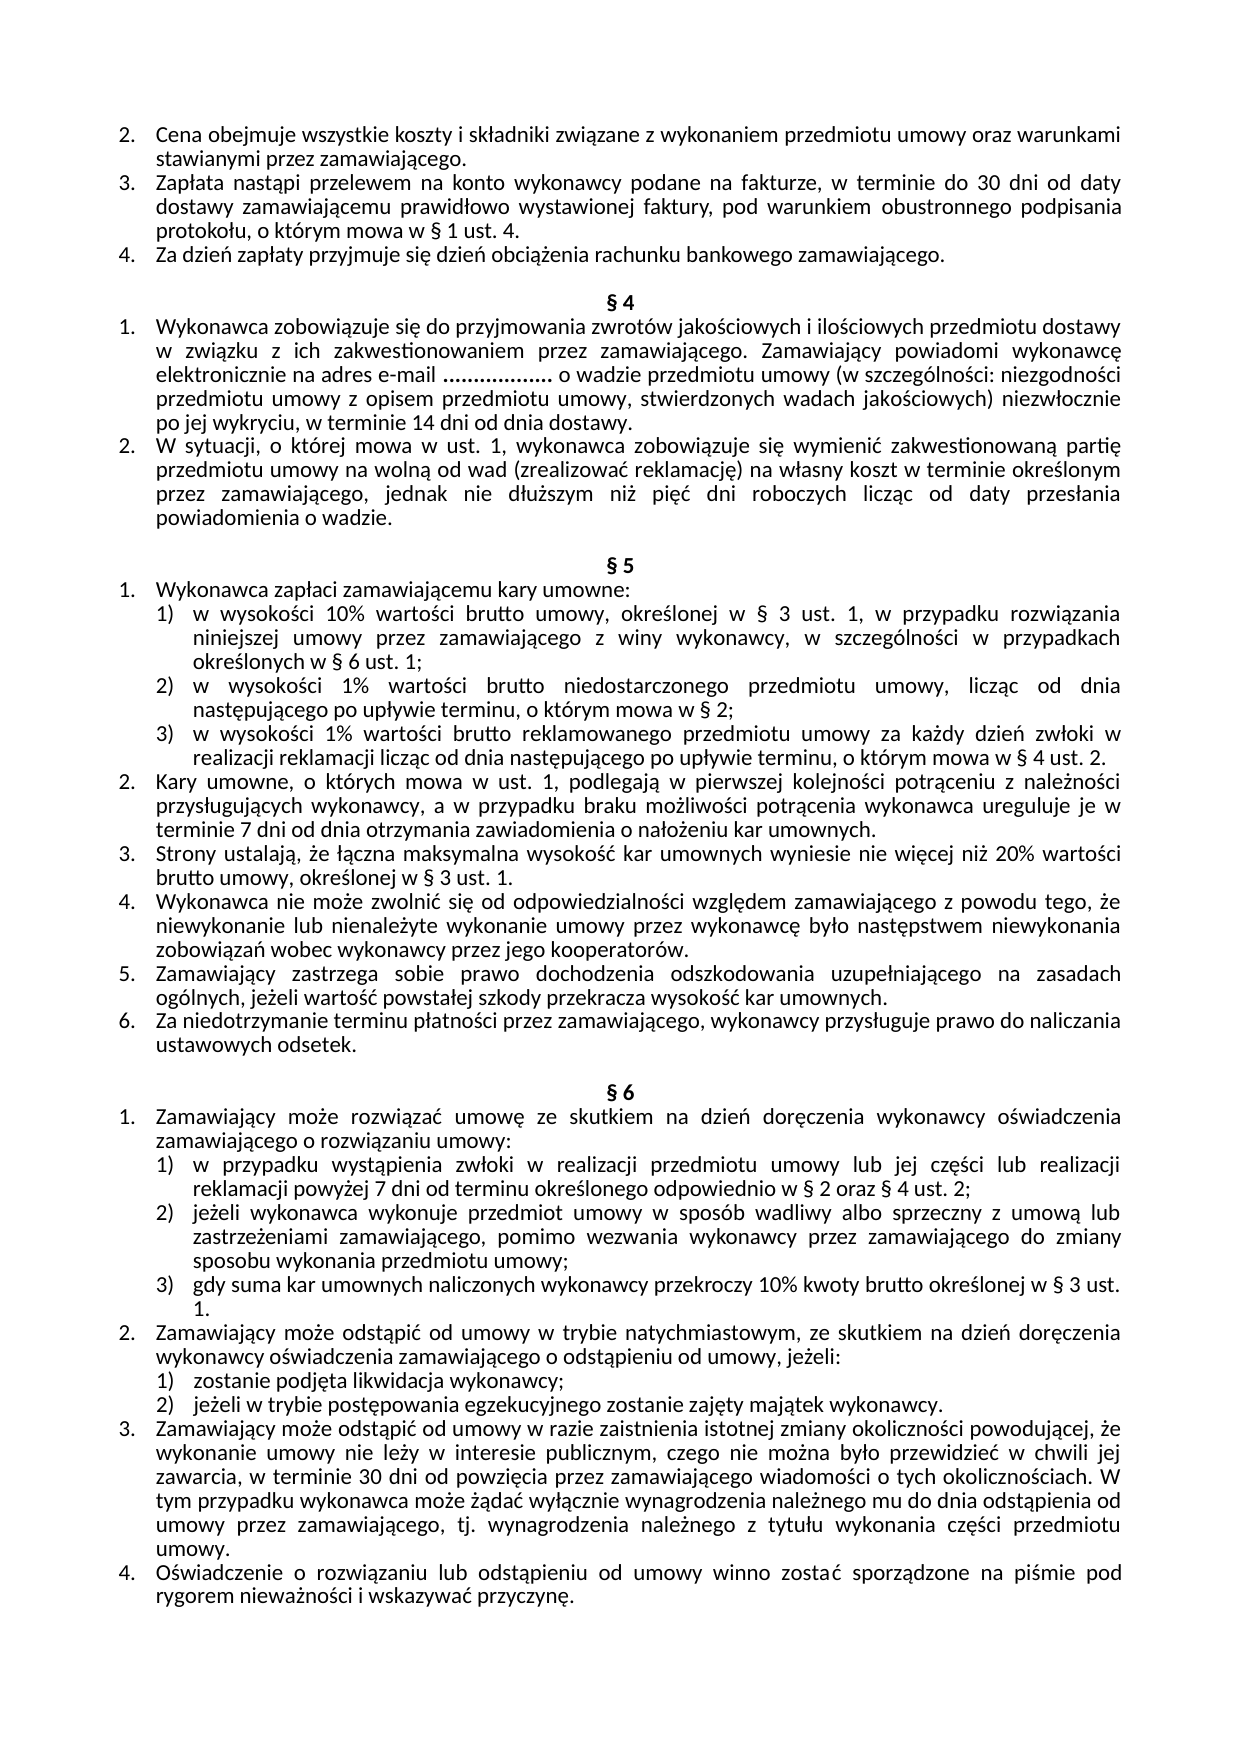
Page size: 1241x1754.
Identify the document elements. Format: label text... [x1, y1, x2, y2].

list Wykonawca nie może zwolnić się od odpowiedzialności względem zamawiającego z powodu tego, że niewykonanie lub nienależyte wykonanie umowy przez wykonawcę było następstwem niewykonania zobowiązań wobec wykonawcy przez jego kooperatorów. [118, 890, 1122, 962]
list Zamawiający może rozwiązać umowę ze skutkiem na dzień doręczenia wykonawcy oświadczenia zamawiającego o rozwiązaniu umowy: [118, 1106, 1122, 1153]
list w wysokości 10% wartości brutto umowy, określonej w § 3 ust. 1, w przypadku rozwiązania niniejszej umowy przez zamawiającego z winy wykonawcy, w szczególności w przypadkach określonych w § 6 ust. 1; [156, 602, 1122, 674]
list Zapłata nastąpi przelewem na konto wykonawcy podane na fakturze, w terminie do 30 dni od daty dostawy zamawiającemu prawidłowo wystawionej faktury, pod warunkiem obustronnego podpisania protokołu, o którym mowa w § 1 ust. 4. [118, 171, 1122, 243]
list w wysokości 1% wartości brutto reklamowanego przedmiotu umowy za każdy dzień zwłoki w realizacji reklamacji licząc od dnia następującego po upływie terminu, o którym mowa w § 4 ust. 2. [156, 722, 1122, 770]
list w przypadku wystąpienia zwłoki w realizacji przedmiotu umowy lub jej części lub realizacji reklamacji powyżej 7 dni od terminu określonego odpowiednio w § 2 oraz § 4 ust. 2; [156, 1153, 1122, 1201]
list Wykonawca zobowiązuje się do przyjmowania zwrotów jakościowych i ilościowych przedmiotu dostawy w związku z ich zakwestionowaniem przez zamawiającego. Zamawiający powiadomi wykonawcę elektronicznie na adres e-mail .................. o wadzie przedmiotu umowy (w szczególności: niezgodności przedmiotu umowy z opisem przedmiotu umowy, stwierdzonych wadach jakościowych) niezwłocznie po jej wykryciu, w terminie 14 dni od dnia dostawy. [118, 315, 1122, 435]
subtitle § 4 [118, 291, 1122, 315]
list Strony ustalają, że łączna maksymalna wysokość kar umownych wyniesie nie więcej niż 20% wartości brutto umowy, określonej w § 3 ust. 1. [118, 842, 1122, 890]
list Oświadczenie o rozwiązaniu lub odstąpieniu od umowy winno zostać sporządzone na piśmie pod rygorem nieważności i wskazywać przyczynę. [118, 1561, 1122, 1609]
list Cena obejmuje wszystkie koszty i składniki związane z wykonaniem przedmiotu umowy oraz warunkami stawianymi przez zamawiającego. [118, 123, 1122, 171]
list Za dzień zapłaty przyjmuje się dzień obciążenia rachunku bankowego zamawiającego. [118, 243, 1122, 267]
list W sytuacji, o której mowa w ust. 1, wykonawca zobowiązuje się wymienić zakwestionowaną partię przedmiotu umowy na wolną od wad (zrealizować reklamację) na własny koszt w terminie określonym przez zamawiającego, jednak nie dłuższym niż pięć dni roboczych licząc od daty przesłania powiadomienia o wadzie. [118, 435, 1122, 531]
list jeżeli wykonawca wykonuje przedmiot umowy w sposób wadliwy albo sprzeczny z umową lub zastrzeżeniami zamawiającego, pomimo wezwania wykonawcy przez zamawiającego do zmiany sposobu wykonania przedmiotu umowy; [156, 1201, 1122, 1273]
list Zamawiający zastrzega sobie prawo dochodzenia odszkodowania uzupełniającego na zasadach ogólnych, jeżeli wartość powstałej szkody przekracza wysokość kar umownych. [118, 962, 1122, 1010]
list Kary umowne, o których mowa w ust. 1, podlegają w pierwszej kolejności potrąceniu z należności przysługujących wykonawcy, a w przypadku braku możliwości potrącenia wykonawca ureguluje je w terminie 7 dni od dnia otrzymania zawiadomienia o nałożeniu kar umownych. [118, 770, 1122, 842]
list Zamawiający może odstąpić od umowy w trybie natychmiastowym, ze skutkiem na dzień doręczenia wykonawcy oświadczenia zamawiającego o odstąpieniu od umowy, jeżeli: [118, 1321, 1122, 1369]
text § 5 [118, 554, 1122, 578]
list jeżeli w trybie postępowania egzekucyjnego zostanie zajęty majątek wykonawcy. [156, 1393, 1122, 1417]
list Za niedotrzymanie terminu płatności przez zamawiającego, wykonawcy przysługuje prawo do naliczania ustawowych odsetek. [118, 1010, 1122, 1058]
list zostanie podjęta likwidacja wykonawcy; [156, 1369, 1122, 1393]
list gdy suma kar umownych naliczonych wykonawcy przekroczy 10% kwoty brutto określonej w § 3 ust. 1. [156, 1273, 1122, 1321]
subtitle § 6 [118, 1082, 1122, 1106]
list Zamawiający może odstąpić od umowy w razie zaistnienia istotnej zmiany okoliczności powodującej, że wykonanie umowy nie leży w interesie publicznym, czego nie można było przewidzieć w chwili jej zawarcia, w terminie 30 dni od powzięcia przez zamawiającego wiadomości o tych okolicznościach. W tym przypadku wykonawca może żądać wyłącznie wynagrodzenia należnego mu do dnia odstąpienia od umowy przez zamawiającego, tj. wynagrodzenia należnego z tytułu wykonania części przedmiotu umowy. [118, 1417, 1122, 1561]
list w wysokości 1% wartości brutto niedostarczonego przedmiotu umowy, licząc od dnia następującego po upływie terminu, o którym mowa w § 2; [156, 674, 1122, 722]
list Wykonawca zapłaci zamawiającemu kary umowne: [118, 578, 1122, 602]
